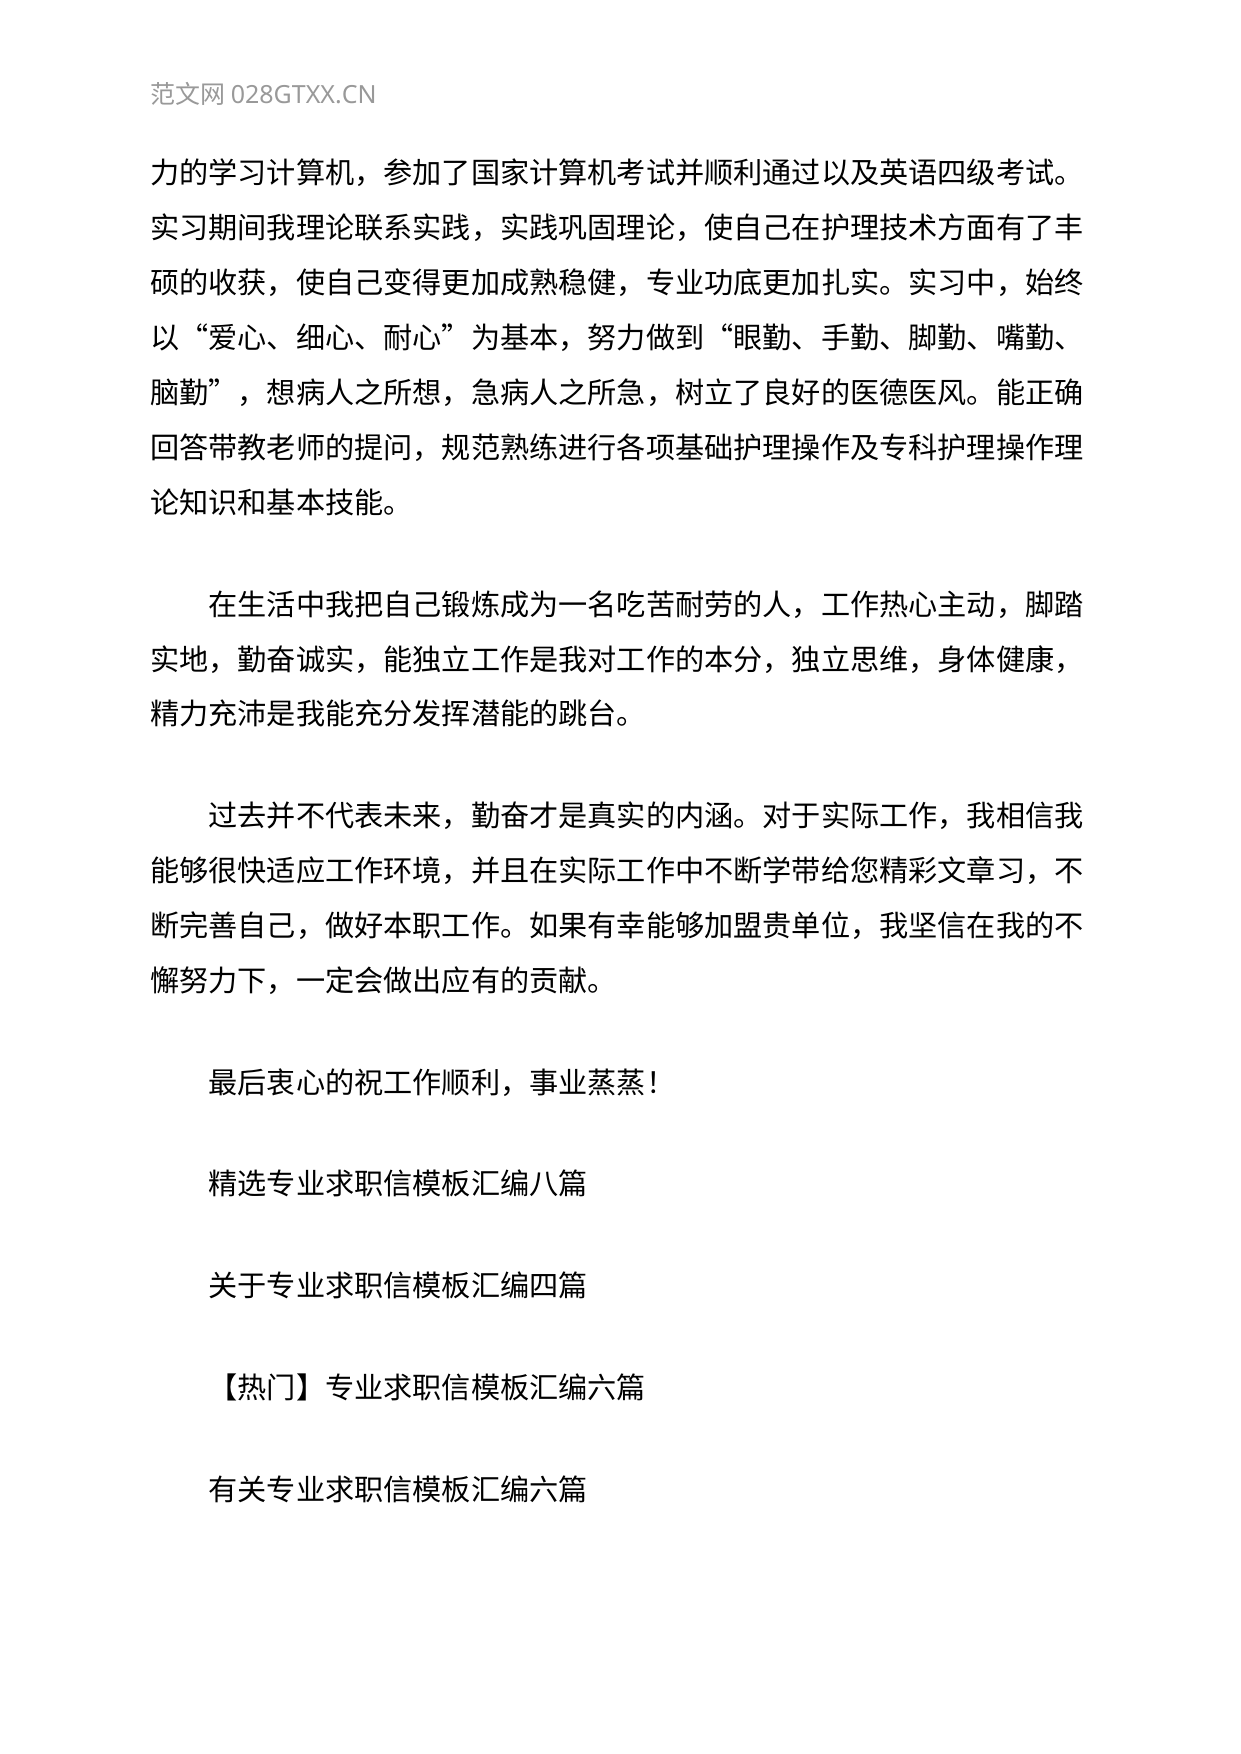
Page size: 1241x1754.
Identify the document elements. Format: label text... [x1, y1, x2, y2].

text 精选专业求职信模板汇编八篇 [150, 1161, 1090, 1203]
text 【热门】专业求职信模板汇编六篇 [150, 1364, 1090, 1407]
text 过去并不代表未来，勤奋才是真实的内涵。对于实际工作，我相信我能够很快适应工作环境，并且在实际工作中不断学带给您精彩文章习，不断完善自己，做好本职工作。如果有幸能够加盟贵单位，我坚信在我的不懈努力下，一定会做出应有的贡献。 [150, 793, 1090, 1000]
text 关于专业求职信模板汇编四篇 [150, 1263, 1090, 1305]
text 最后衷心的祝工作顺利，事业蒸蒸！ [150, 1059, 1090, 1101]
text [150, 150, 1090, 522]
text 有关专业求职信模板汇编六篇 [150, 1466, 1090, 1508]
text 在生活中我把自己锻炼成为一名吃苦耐劳的人，工作热心主动，脚踏实地，勤奋诚实，能独立工作是我对工作的本分，独立思维，身体健康，精力充沛是我能充分发挥潜能的跳台。 [150, 581, 1090, 733]
